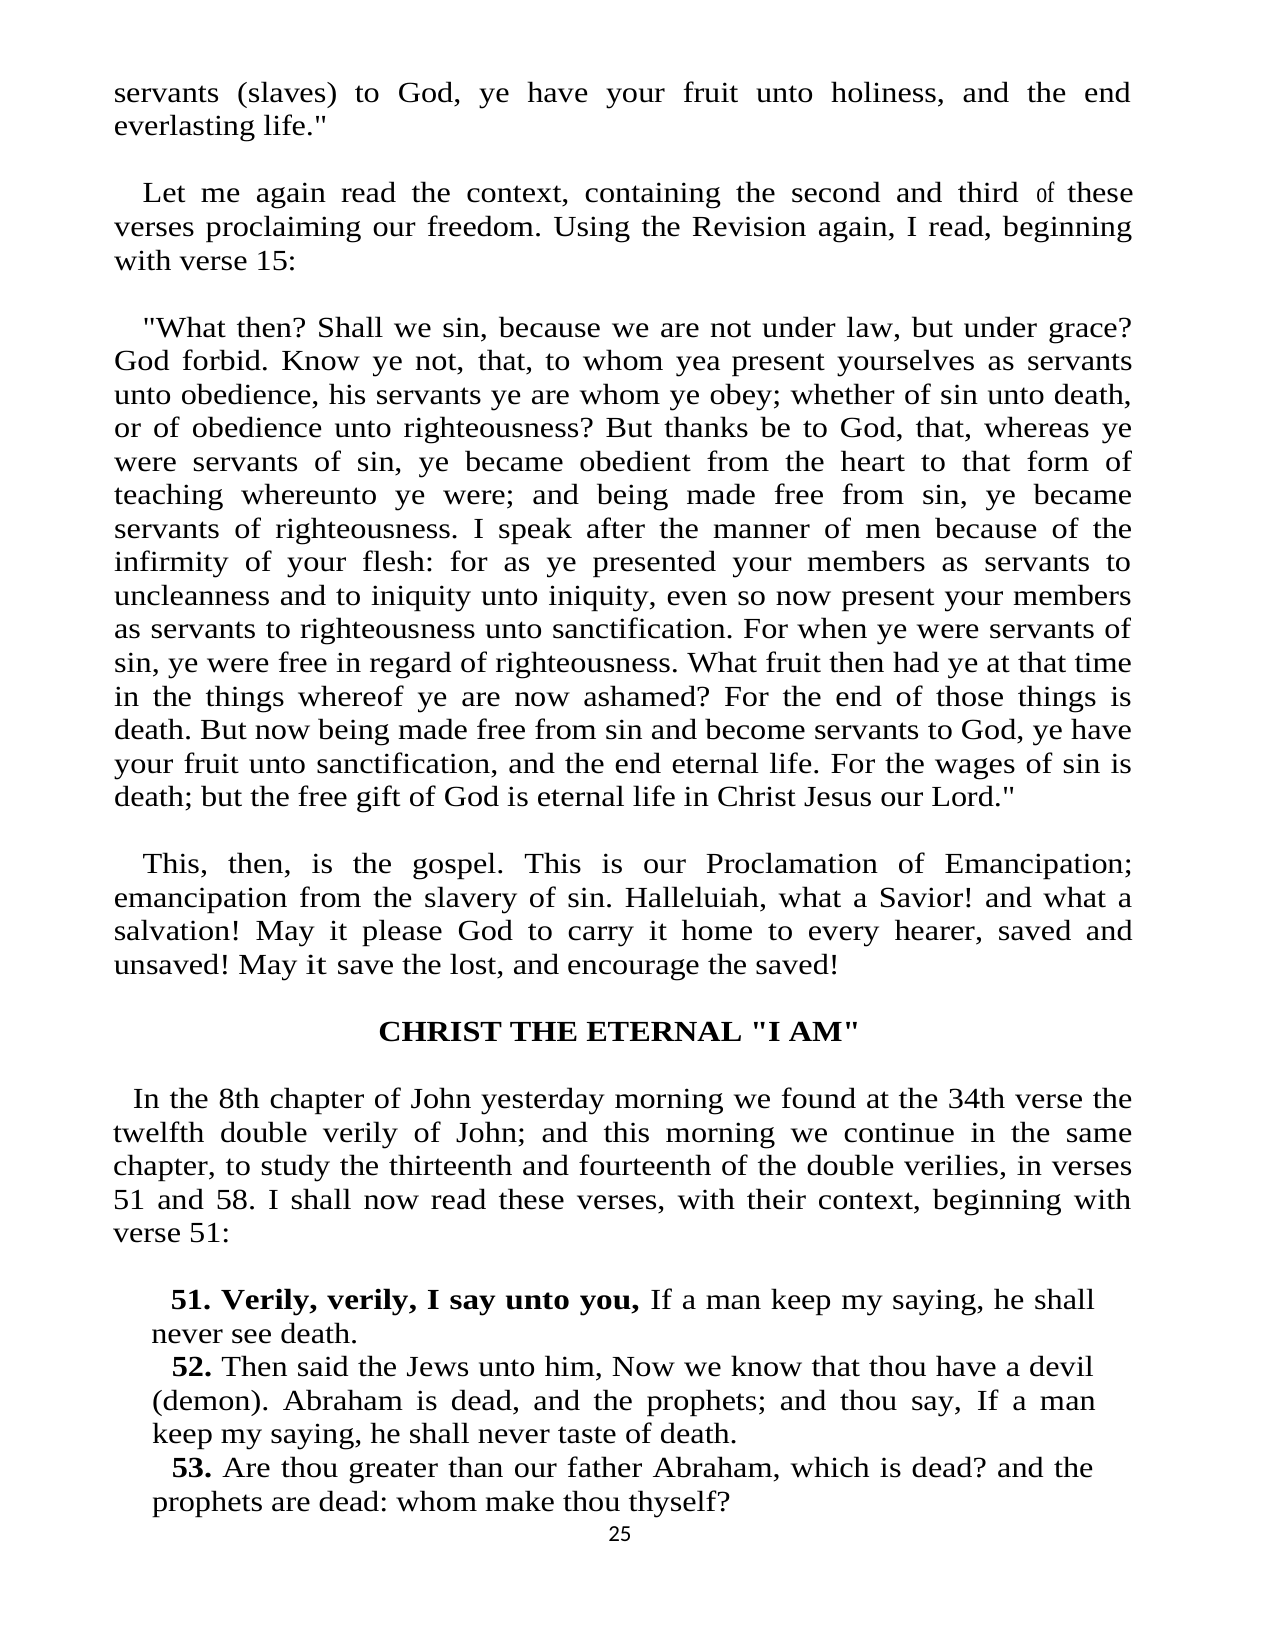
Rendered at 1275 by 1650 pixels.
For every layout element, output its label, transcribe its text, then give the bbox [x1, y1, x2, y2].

text 51. Verily, verily, I say unto you, If a man keep my saying, he shall never see death. [151, 1282, 1095, 1349]
text In the 8th chapter of John yesterday morning we found at the 34th verse the twelfth double verily of John; and this morning we continue in the same chapter, to study the thirteenth and fourteenth of the double verilies, in verses 51 and 58. I shall now read these verses, with their context, beginning with verse 51: [113, 1081, 1134, 1249]
text "What then? Shall we sin, because we are not under law, but under grace? God forbid. Know ye not, that, to whom yea present yourselves as servants unto obedience, his servants ye are whom ye obey; whether of sin unto death, or of obedience unto righteousness? But thanks be to God, that, whereas ye were servants of sin, ye became obedient from the heart to that form of teaching whereunto ye were; and being made free from sin, ye became servants of righteousness. I speak after the manner of men because of the infirmity of your flesh: for as ye presented your members as servants to uncleanness and to iniquity unto iniquity, even so now present your members as servants to righteousness unto sanctification. For when ye were servants of sin, ye were free in regard of righteousness. What fruit then had ye at that time in the things whereof ye are now ashamed? For the end of those things is death. But now being made free from sin and become servants to God, ye have your fruit unto sanctification, and the end eternal life. For the wages of sin is death; but the free gift of God is eternal life in Christ Jesus our Lord." [114, 310, 1133, 813]
text 52. Then said the Jews unto him, Now we know that thou have a devil (demon). Abraham is dead, and the prophets; and thou say, If a man keep my saying, he shall never taste of death. [152, 1349, 1095, 1450]
text Let me again read the context, containing the second and third of these verses proclaiming our freedom. Using the Revision again, I read, beginning with verse 15: [114, 176, 1133, 276]
text This, then, is the gospel. This is our Proclamation of Emancipation; emancipation from the slavery of sin. Halleluiah, what a Savior! and what a salvation! May it please God to carry it home to every hearer, saved and unsaved! May it save the lost, and encourage the saved! [113, 846, 1134, 981]
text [113, 75, 1133, 142]
text 53. Are thou greater than our father Abraham, which is dead? and the prophets are dead: whom make thou thyself? [152, 1450, 1095, 1517]
text CHRIST THE ETERNAL "I AM" [105, 1014, 1134, 1048]
